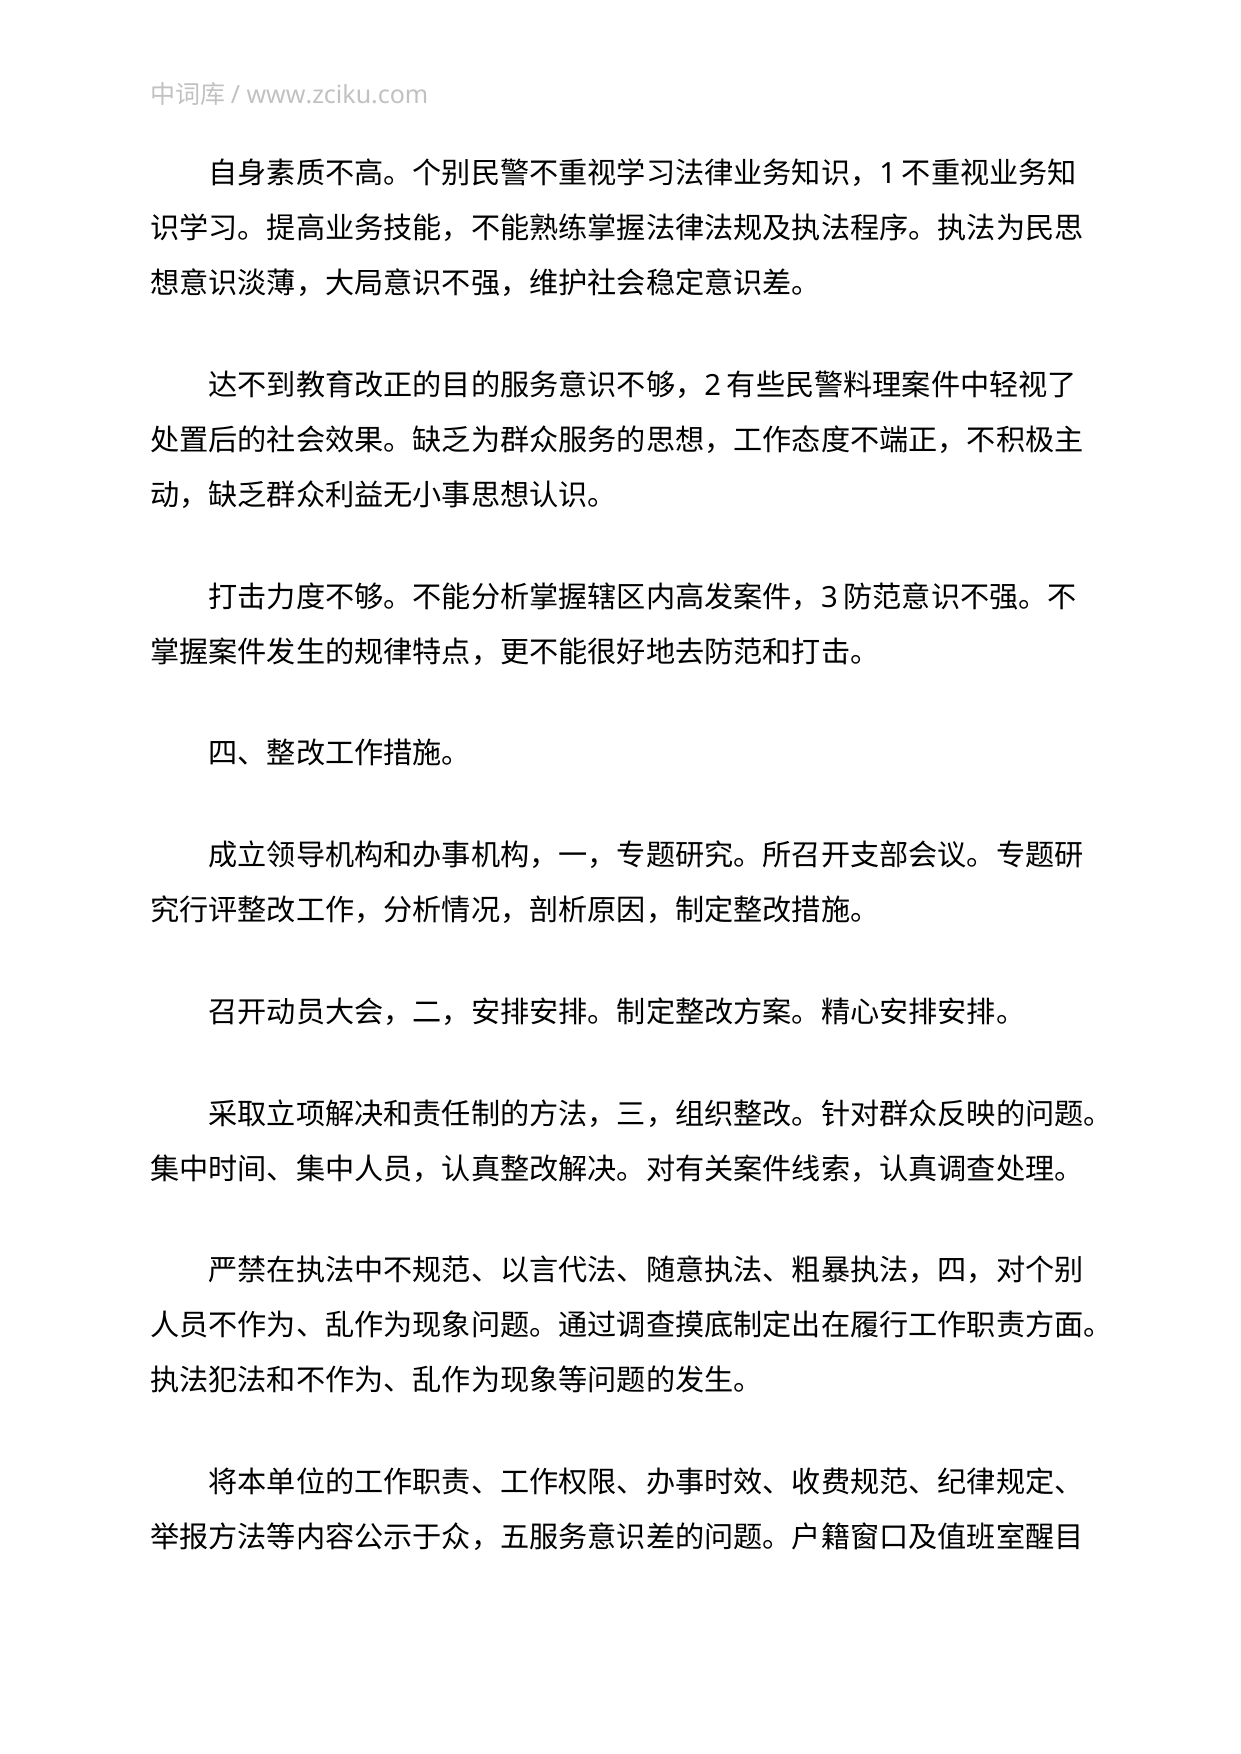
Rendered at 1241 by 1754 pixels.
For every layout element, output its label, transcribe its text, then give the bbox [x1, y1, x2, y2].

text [150, 1458, 1090, 1556]
text 达不到教育改正的目的服务意识不够，2有些民警料理案件中轻视了处置后的社会效果。缺乏为群众服务的思想，工作态度不端正，不积极主动，缺乏群众利益无小事思想认识。 [150, 362, 1090, 514]
text 召开动员大会，二，安排安排。制定整改方案。精心安排安排。 [150, 988, 1090, 1031]
text 采取立项解决和责任制的方法，三，组织整改。针对群众反映的问题。集中时间、集中人员，认真整改解决。对有关案件线索，认真调查处理。 [150, 1090, 1090, 1187]
text 自身素质不高。个别民警不重视学习法律业务知识，1不重视业务知识学习。提高业务技能，不能熟练掌握法律法规及执法程序。执法为民思想意识淡薄，大局意识不强，维护社会稳定意识差。 [150, 150, 1090, 302]
text 严禁在执法中不规范、以言代法、随意执法、粗暴执法，四，对个别人员不作为、乱作为现象问题。通过调查摸底制定出在履行工作职责方面。执法犯法和不作为、乱作为现象等问题的发生。 [150, 1247, 1090, 1399]
text 成立领导机构和办事机构，一，专题研究。所召开支部会议。专题研究行评整改工作，分析情况，剖析原因，制定整改措施。 [150, 832, 1090, 929]
text 四、整改工作措施。 [150, 730, 1090, 772]
text 打击力度不够。不能分析掌握辖区内高发案件，3防范意识不强。不掌握案件发生的规律特点，更不能很好地去防范和打击。 [150, 573, 1090, 671]
